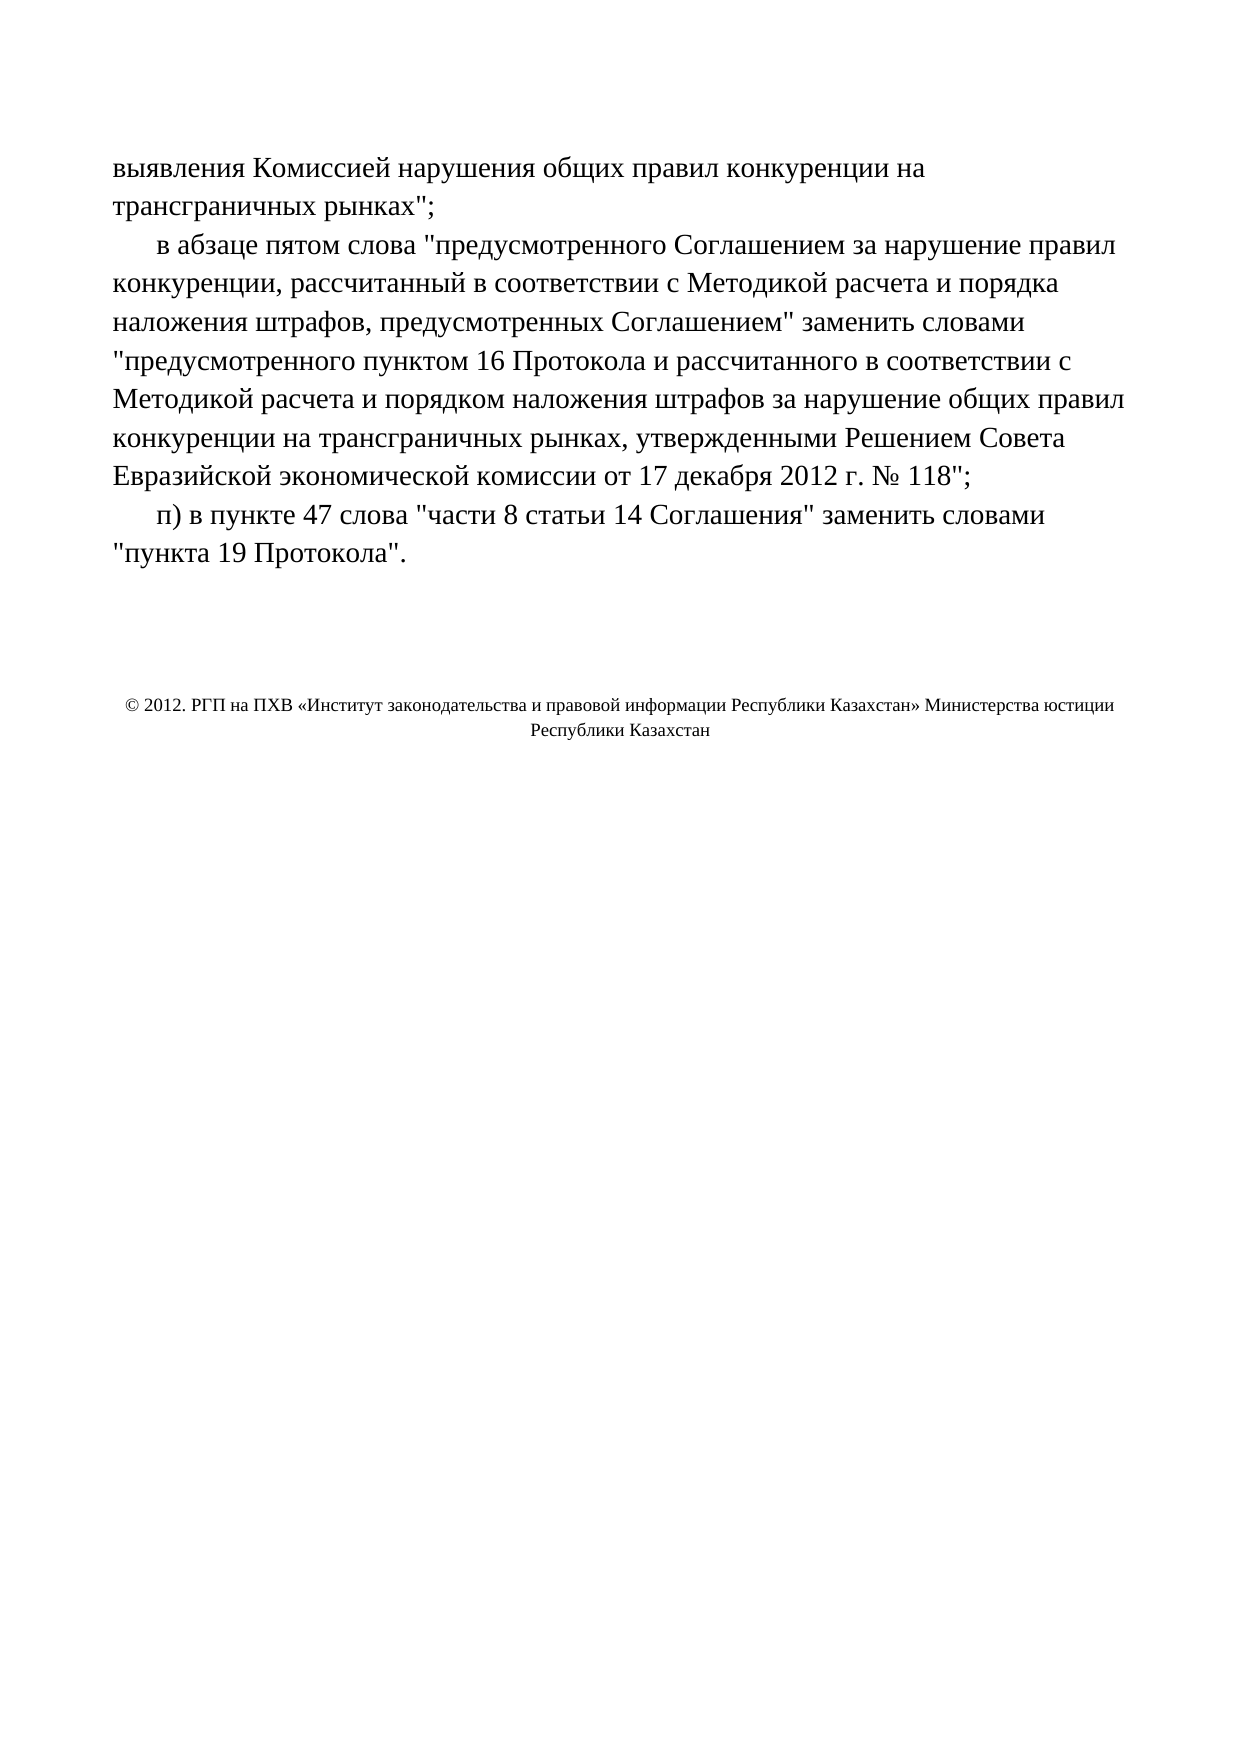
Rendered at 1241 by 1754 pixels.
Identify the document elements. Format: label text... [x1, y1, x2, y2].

text © 2012. РГП на ПХВ «Институт законодательства и правовой информации Республики Казахстан» Министерства юстиции Республики Казахстан [112, 694, 1128, 740]
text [112, 150, 1128, 599]
